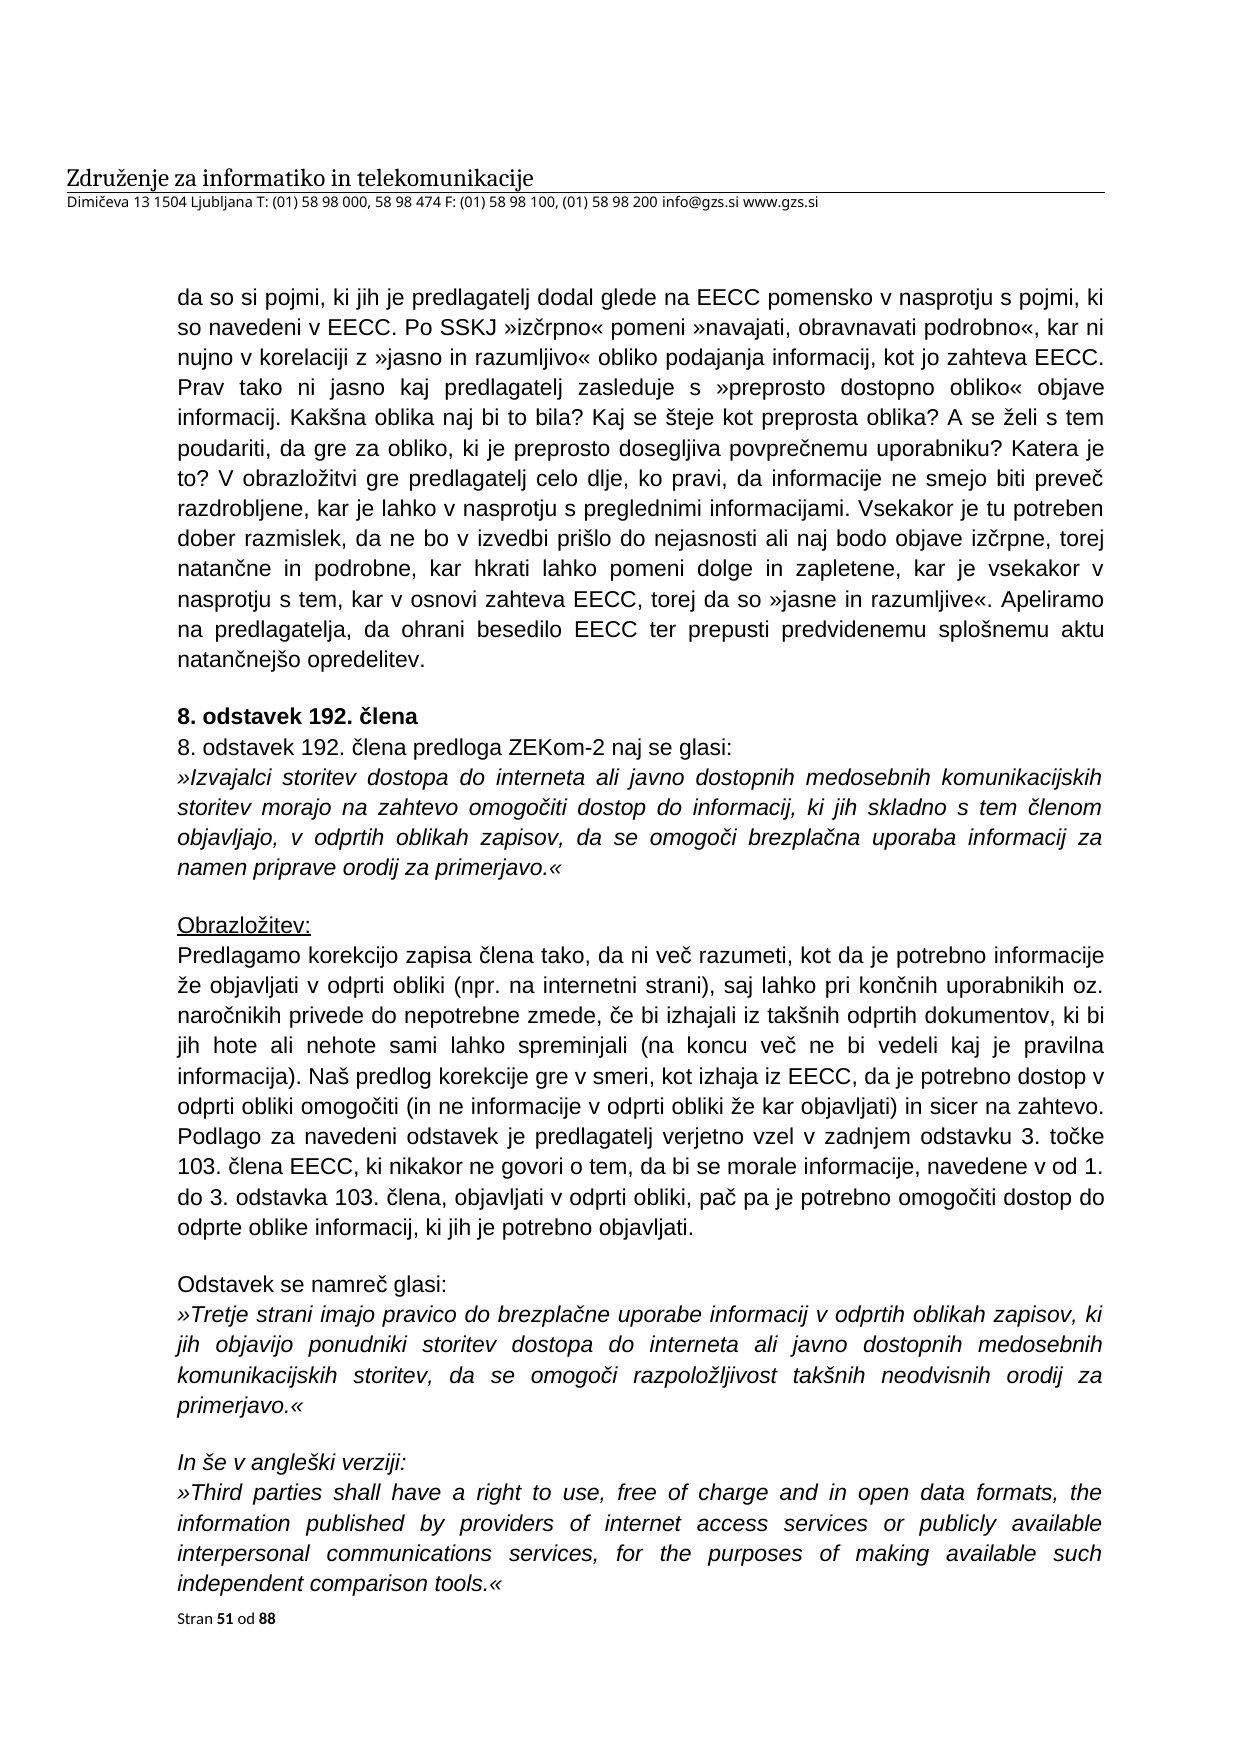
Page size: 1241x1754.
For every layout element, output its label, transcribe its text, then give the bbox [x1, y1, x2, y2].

text In še v angleški verziji: [177, 1449, 1105, 1476]
text 8. odstavek 192. člena predloga ZEKom-2 naj se glasi: [177, 733, 1105, 760]
text 8. odstavek 192. člena [177, 703, 1105, 730]
text Dimičeva 13 1504 Ljubljana T: (01) 58 98 000, 58 98 474 F: (01) 58 98 100, (01) 58 98 200 info@gzs.si www.gzs.si [67, 193, 1105, 211]
text »Third parties shall have a right to use, free of charge and in open data formats, the information published by providers of internet access services or publicly available interpersonal communications services, for the purposes of making available such independent comparison tools.« [177, 1479, 1105, 1596]
text Predlagamo korekcijo zapisa člena tako, da ni več razumeti, kot da je potrebno informacije že objavljati v odprti obliki (npr. na internetni strani), saj lahko pri končnih uporabnikih oz. naročnikih privede do nepotrebne zmede, če bi izhajali iz takšnih odprtih dokumentov, ki bi jih hote ali nehote sami lahko spreminjali (na koncu več ne bi vedeli kaj je pravilna informacija). Naš predlog korekcije gre v smeri, kot izhaja iz EECC, da je potrebno dostop v odprti obliki omogočiti (in ne informacije v odprti obliki že kar objavljati) in sicer na zahtevo. Podlago za navedeni odstavek je predlagatelj verjetno vzel v zadnjem odstavku 3. točke 103. člena EECC, ki nikakor ne govori o tem, da bi se morale informacije, navedene v od 1. do 3. odstavka 103. člena, objavljati v odprti obliki, pač pa je potrebno omogočiti dostop do odprte oblike informacij, ki jih je potrebno objavljati. [177, 942, 1105, 1240]
text Stran 51 od 88 [177, 1608, 1105, 1629]
text da so si pojmi, ki jih je predlagatelj dodal glede na EECC pomensko v nasprotju s pojmi, ki so navedeni v EECC. Po SSKJ »izčrpno« pomeni »navajati, obravnavati podrobno«, kar ni nujno v korelaciji z »jasno in razumljivo« obliko podajanja informacij, kot jo zahteva EECC. Prav tako ni jasno kaj predlagatelj zasleduje s »preprosto dostopno obliko« objave informacij. Kakšna oblika naj bi to bila? Kaj se šteje kot preprosta oblika? A se želi s tem poudariti, da gre za obliko, ki je preprosto dosegljiva povprečnemu uporabniku? Katera je to? V obrazložitvi gre predlagatelj celo dlje, ko pravi, da informacije ne smejo biti preveč razdrobljene, kar je lahko v nasprotju s preglednimi informacijami. Vsekakor je tu potreben dober razmislek, da ne bo v izvedbi prišlo do nejasnosti ali naj bodo objave izčrpne, torej natančne in podrobne, kar hkrati lahko pomeni dolge in zapletene, kar je vsekakor v nasprotju s tem, kar v osnovi zahteva EECC, torej da so »jasne in razumljive«. Apeliramo na predlagatelja, da ohrani besedilo EECC ter prepusti predvidenemu splošnemu aktu natančnejšo opredelitev. [177, 283, 1105, 672]
text »Tretje strani imajo pravico do brezplačne uporabe informacij v odprtih oblikah zapisov, ki jih objavijo ponudniki storitev dostopa do interneta ali javno dostopnih medosebnih komunikacijskih storitev, da se omogoči razpoložljivost takšnih neodvisnih orodij za primerjavo.« [177, 1301, 1105, 1418]
text Združenje za informatiko in telekomunikacije [67, 163, 1105, 192]
text Odstavek se namreč glasi: [177, 1271, 1105, 1297]
text »Izvajalci storitev dostopa do interneta ali javno dostopnih medosebnih komunikacijskih storitev morajo na zahtevo omogočiti dostop do informacij, ki jih skladno s tem členom objavljajo, v odprtih oblikah zapisov, da se omogoči brezplačna uporaba informacij za namen priprave orodij za primerjavo.« [177, 764, 1105, 881]
text Obrazložitev: [177, 912, 1105, 938]
